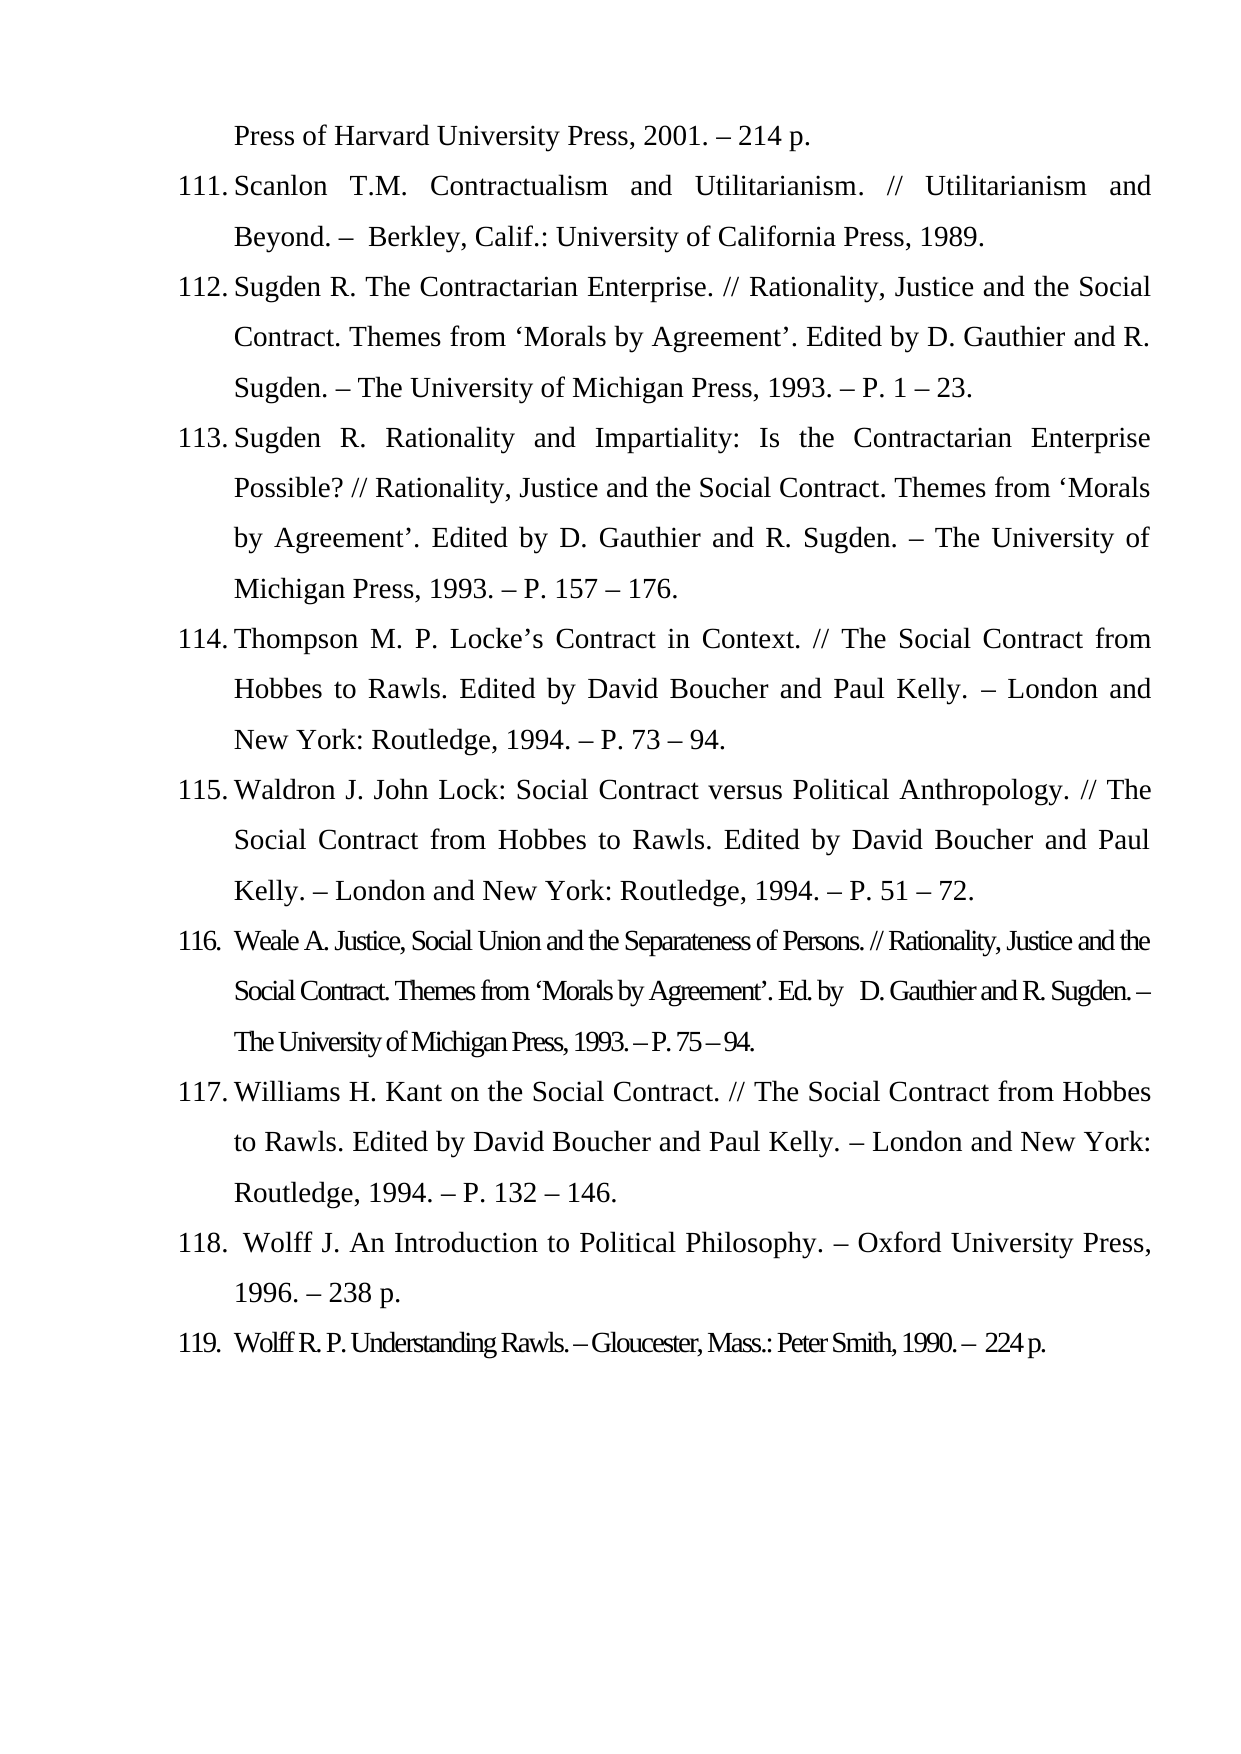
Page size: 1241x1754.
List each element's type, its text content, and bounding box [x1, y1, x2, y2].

list Scanlon T.M. Contractualism and Utilitarianism. // Utilitarianism and Beyond. – Berkley, Calif.: University of California Press, 1989. [177, 168, 1152, 252]
list Wolff R. P. Understanding Rawls. – Gloucester, Mass.: Peter Smith, 1990. – 224 p. [177, 1326, 1152, 1359]
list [177, 118, 1152, 152]
list Sugden R. Rationality and Impartiality: Is the Contractarian Enterprise Possible? // Rationality, Justice and the Social Contract. Themes from ‘Morals by Agreement’. Edited by D. Gauthier and R. Sugden. – The University of Michigan Press, 1993. – P. 157 – 176. [177, 420, 1152, 604]
list Sugden R. The Contractarian Enterprise. // Rationality, Justice and the Social Contract. Themes from ‘Morals by Agreement’. Edited by D. Gauthier and R. Sugden. – The University of Michigan Press, 1993. – P. 1 – 23. [177, 269, 1152, 403]
list Wolff J. An Introduction to Political Philosophy. – Oxford University Press, 1996. – 238 p. [177, 1225, 1152, 1309]
list Weale A. Justice, Social Union and the Separateness of Persons. // Rationality, Justice and the Social Contract. Themes from ‘Morals by Agreement’. Ed. by D. Gauthier and R. Sugden. – The University of Michigan Press, 1993. – P. 75 – 94. [177, 923, 1152, 1057]
list Williams H. Kant on the Social Contract. // The Social Contract from Hobbes to Rawls. Edited by David Boucher and Paul Kelly. – London and New York: Routledge, 1994. – P. 132 – 146. [177, 1074, 1152, 1208]
list Waldron J. John Lock: Social Contract versus Political Anthropology. // The Social Contract from Hobbes to Rawls. Edited by David Boucher and Paul Kelly. – London and New York: Routledge, 1994. – P. 51 – 72. [177, 772, 1152, 906]
list Thompson M. P. Locke’s Contract in Context. // The Social Contract from Hobbes to Rawls. Edited by David Boucher and Paul Kelly. – London and New York: Routledge, 1994. – P. 73 – 94. [177, 621, 1152, 755]
